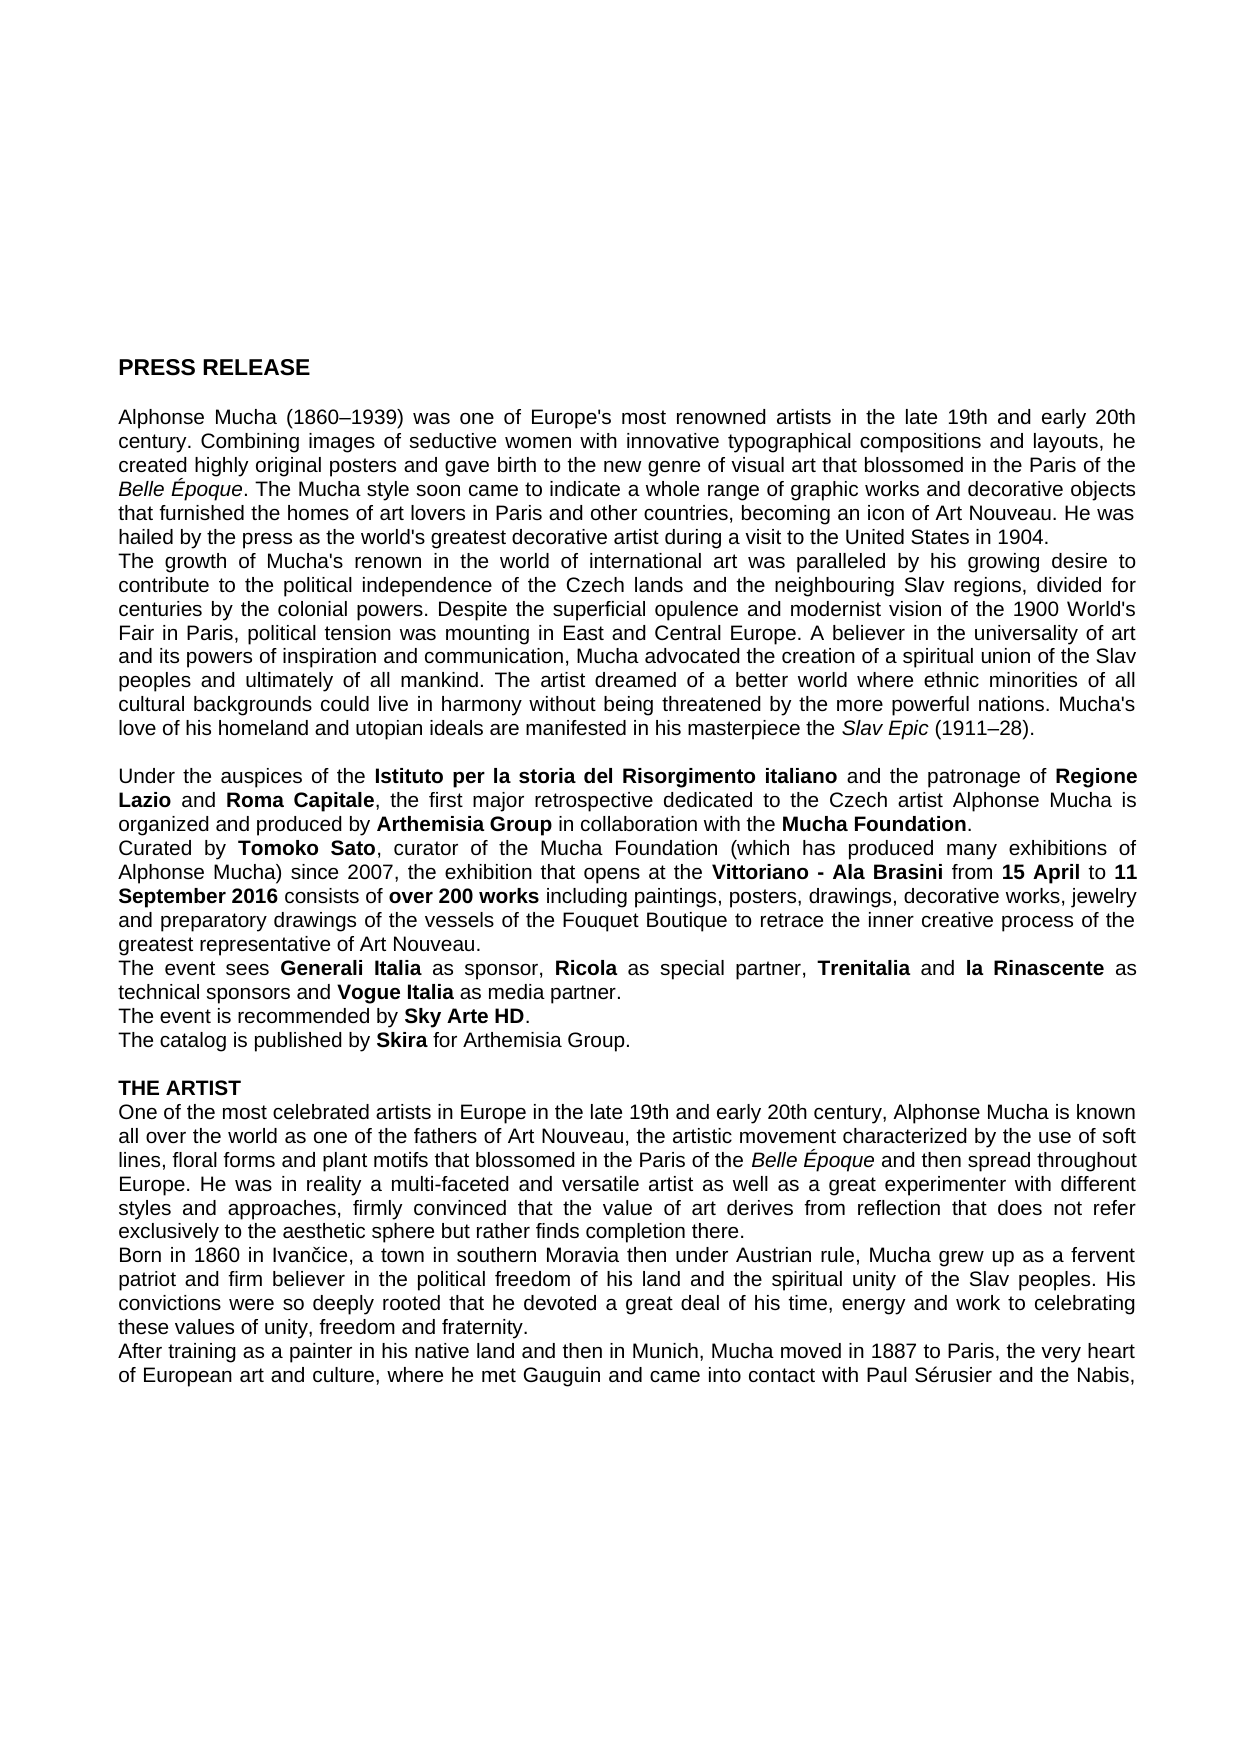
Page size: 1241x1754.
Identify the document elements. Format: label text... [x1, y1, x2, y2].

text Under the auspices of the Istituto per la storia del Risorgimento italiano and the patronage of Regione Lazio and Roma Capitale, the first major retrospective dedicated to the Czech artist Alphonse Mucha is organized and produced by Arthemisia Group in collaboration with the Mucha Foundation. [118, 764, 1137, 836]
text The catalog is published by Skira for Arthemisia Group. [118, 1028, 1137, 1052]
text The growth of Mucha's renown in the world of international art was paralleled by his growing desire to contribute to the political independence of the Czech lands and the neighbouring Slav regions, divided for centuries by the colonial powers. Despite the superficial opulence and modernist vision of the 1900 World's Fair in Paris, political tension was mounting in East and Central Europe. A believer in the universality of art and its powers of inspiration and communication, Mucha advocated the creation of a spiritual union of the Slav peoples and ultimately of all mankind. The artist dreamed of a better world where ethnic minorities of all cultural backgrounds could live in harmony without being threatened by the more powerful nations. Mucha's love of his homeland and utopian ideals are manifested in his masterpiece the Slav Epic (1911–28). [118, 548, 1137, 740]
text One of the most celebrated artists in Europe in the late 19th and early 20th century, Alphonse Mucha is known all over the world as one of the fathers of Art Nouveau, the artistic movement characterized by the use of soft lines, floral forms and plant motifs that blossomed in the Paris of the Belle Époque and then spread throughout Europe. He was in reality a multi-faceted and versatile artist as well as a great experimenter with different styles and approaches, firmly convinced that the value of art derives from reflection that does not refer exclusively to the aesthetic sphere but rather finds completion there. [118, 1099, 1137, 1243]
text THE ARTIST [118, 1076, 1137, 1099]
text Born in 1860 in Ivančice, a town in southern Moravia then under Austrian rule, Mucha grew up as a fervent patriot and firm believer in the political freedom of his land and the spiritual unity of the Slav peoples. His convictions were so deeply rooted that he devoted a great deal of his time, energy and work to celebrating these values of unity, freedom and fraternity. [118, 1243, 1137, 1339]
text The event sees Generali Italia as sponsor, Ricola as special partner, Trenitalia and la Rinascente as technical sponsors and Vogue Italia as media partner. [118, 956, 1137, 1004]
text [118, 1339, 1137, 1387]
text Curated by Tomoko Sato, curator of the Mucha Foundation (which has produced many exhibitions of Alphonse Mucha) since 2007, the exhibition that opens at the Vittoriano - Ala Brasini from 15 April to 11 September 2016 consists of over 200 works including paintings, posters, drawings, decorative works, jewelry and preparatory drawings of the vessels of the Fouquet Boutique to retrace the inner creative process of the greatest representative of Art Nouveau. [118, 836, 1137, 956]
text PRESS RELEASE [118, 354, 1137, 381]
text Alphonse Mucha (1860–1939) was one of Europe's most renowned artists in the late 19th and early 20th century. Combining images of seductive women with innovative typographical compositions and layouts, he created highly original posters and gave birth to the new genre of visual art that blossomed in the Paris of the Belle Époque. The Mucha style soon came to indicate a whole range of graphic works and decorative objects that furnished the homes of art lovers in Paris and other countries, becoming an icon of Art Nouveau. He was hailed by the press as the world's greatest decorative artist during a visit to the United States in 1904. [118, 405, 1137, 548]
text The event is recommended by Sky Arte HD. [118, 1004, 1137, 1028]
